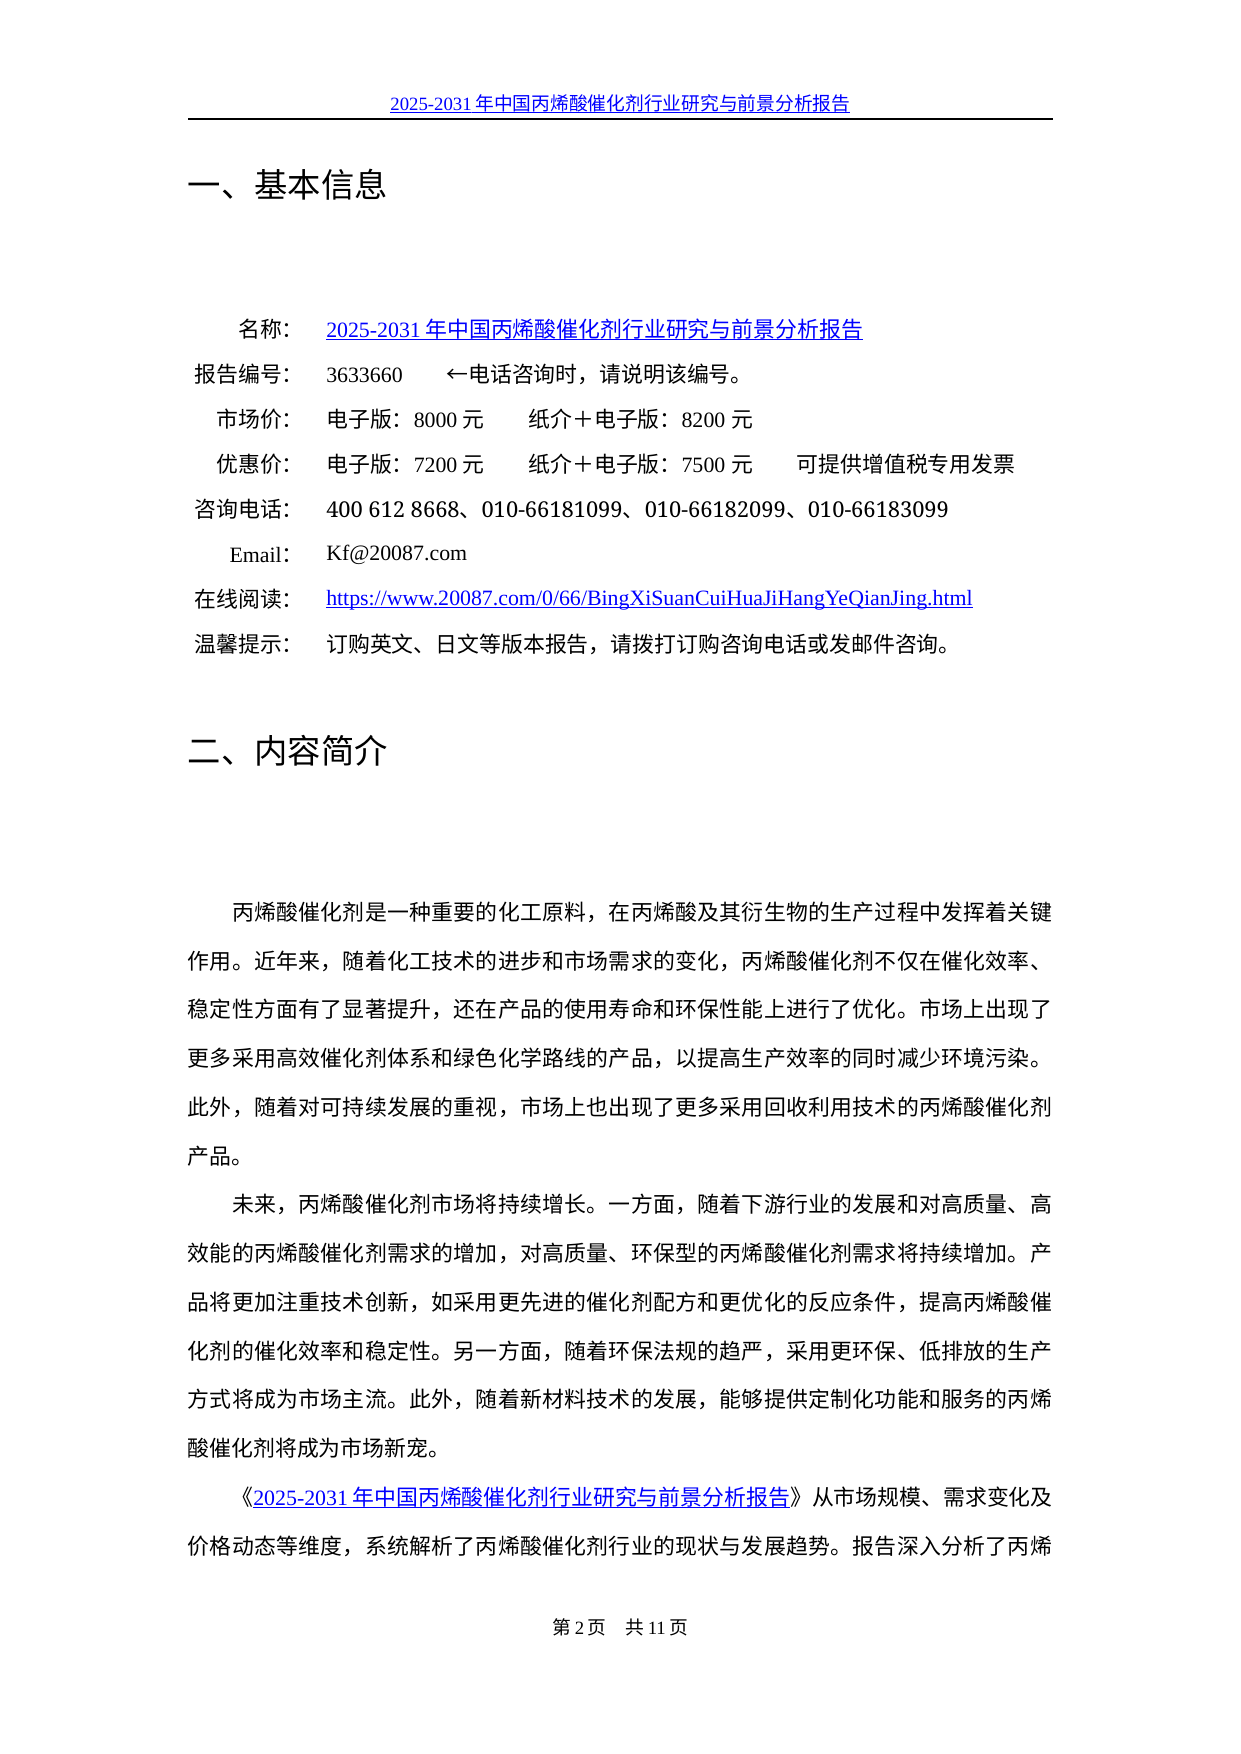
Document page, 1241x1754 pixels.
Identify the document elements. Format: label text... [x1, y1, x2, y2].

table_cell 电子版：7200 元 纸介＋电子版：7500 元 可提供增值税专用发票 [315, 447, 1073, 492]
table_cell 温馨提示： [167, 627, 315, 672]
table_cell Email： [167, 537, 315, 582]
table_cell 3633660 ←电话咨询时，请说明该编号。 [315, 357, 1073, 402]
title 一、基本信息 [187, 150, 1053, 215]
table_cell Kf@20087.com [315, 537, 1073, 582]
title 二、内容简介 [187, 717, 1053, 782]
table_cell 在线阅读： [167, 582, 315, 627]
table_cell 优惠价： [167, 447, 315, 492]
table_cell 市场价： [167, 402, 315, 447]
table_cell 电子版：8000 元 纸介＋电子版：8200 元 [315, 402, 1073, 447]
table_header 2025-2031年中国丙烯酸催化剂行业研究与前景分析报告 [315, 312, 1073, 357]
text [187, 894, 1053, 1561]
table_cell 咨询电话： [167, 492, 315, 537]
table_cell 报告编号： [167, 357, 315, 402]
table_header 名称： [167, 312, 315, 357]
table_cell [315, 582, 1073, 627]
table_cell 400 612 8668、010-66181099、010-66182099、010-66183099 [315, 492, 1073, 537]
table_cell 订购英文、日文等版本报告，请拨打订购咨询电话或发邮件咨询。 [315, 627, 1073, 672]
